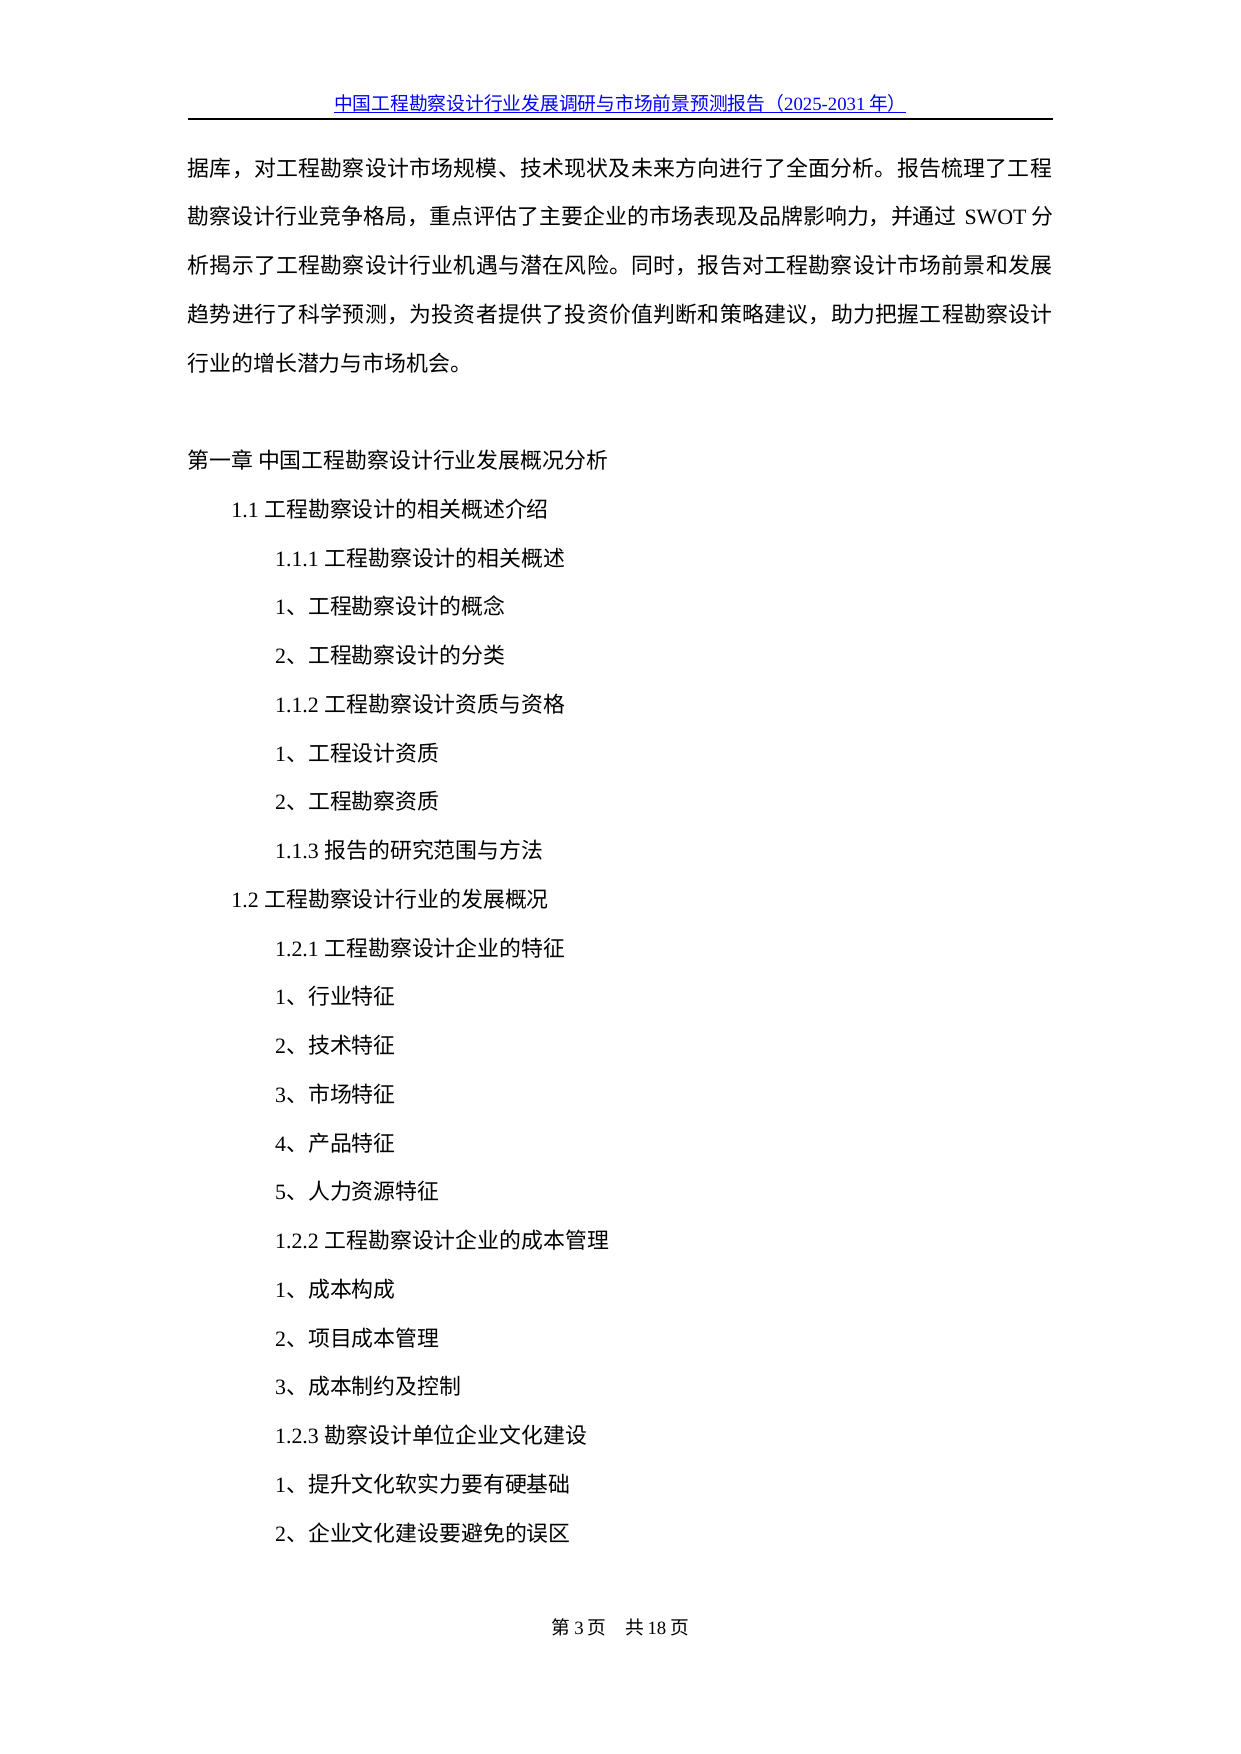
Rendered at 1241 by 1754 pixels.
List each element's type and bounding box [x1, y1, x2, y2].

text [187, 150, 1053, 1548]
